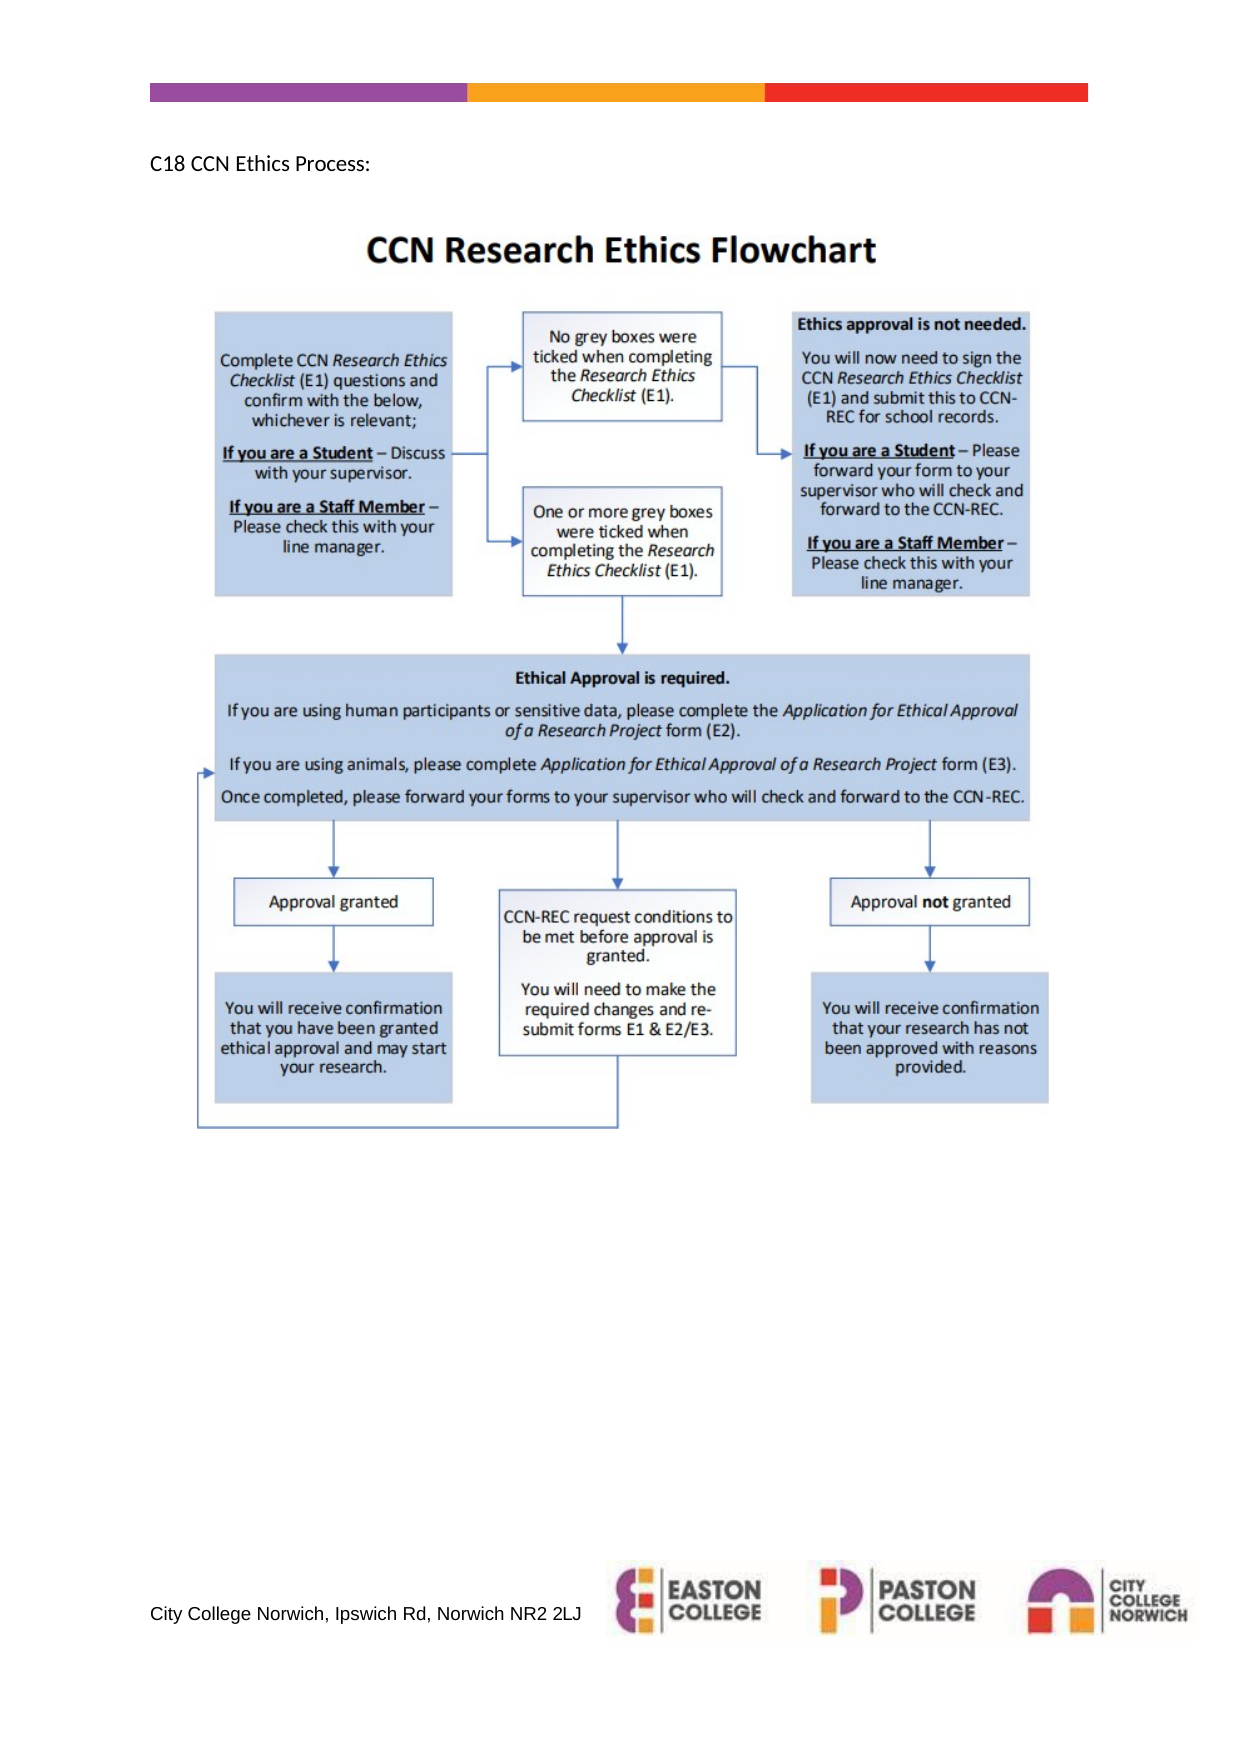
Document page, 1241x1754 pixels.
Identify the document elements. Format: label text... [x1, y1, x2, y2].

picture [150, 83, 1089, 102]
text C18 CCN Ethics Process: [150, 149, 1103, 177]
picture [606, 1560, 1199, 1642]
picture [196, 235, 1050, 1129]
